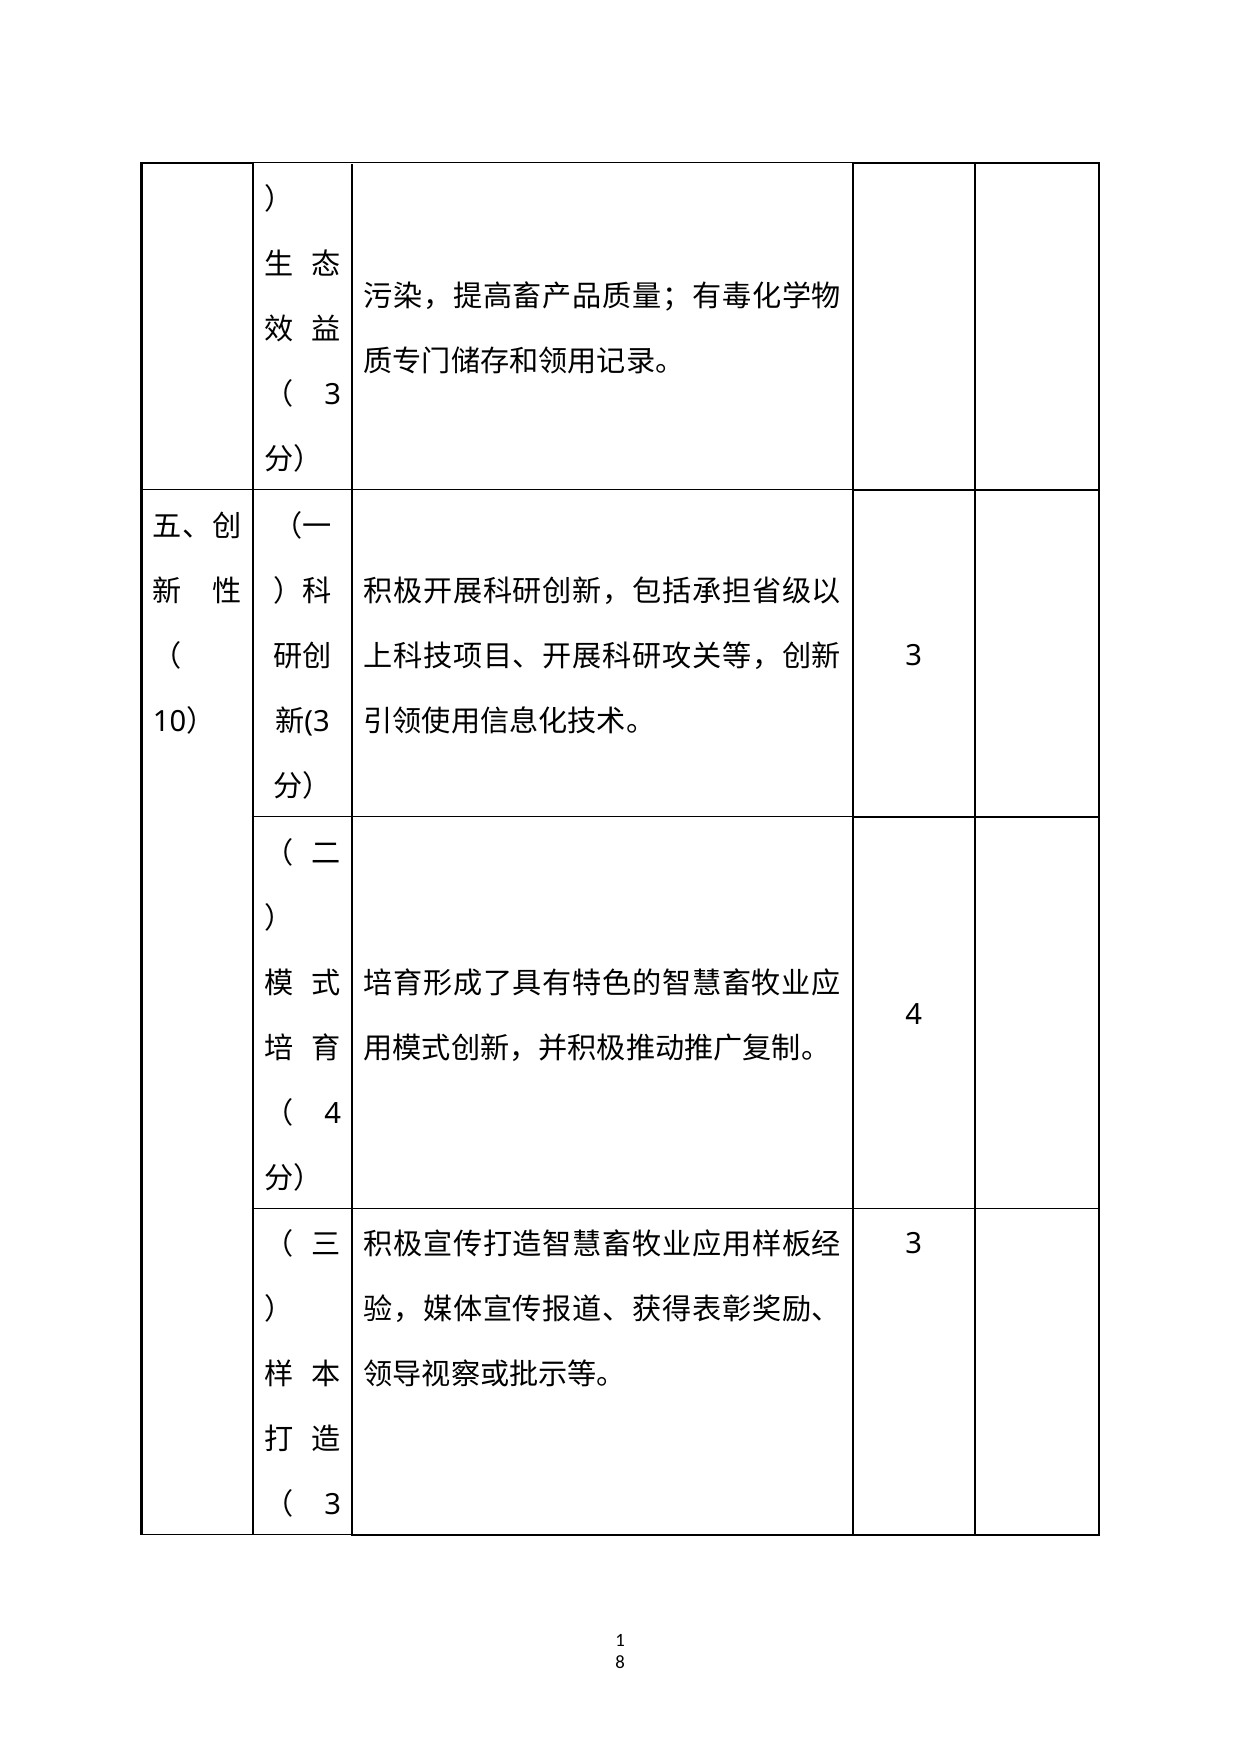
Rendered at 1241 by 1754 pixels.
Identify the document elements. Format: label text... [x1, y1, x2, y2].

table_cell [976, 1209, 1098, 1534]
table_cell 3 [854, 491, 974, 816]
table_cell 3 [854, 1209, 974, 1534]
table_cell （三） 样本打造（3分） [254, 1209, 351, 1534]
table_cell [976, 164, 1098, 489]
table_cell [353, 1209, 852, 1534]
table_cell 积极开展科研创新，包括承担省级以上科技项目、开展科研攻关等，创新引领使用信息化技术。 [353, 490, 852, 816]
table_cell 培育形成了具有特色的智慧畜牧业应用模式创新，并积极推动推广复制。 [353, 817, 852, 1208]
table_cell （一）科研创新(3分） [254, 490, 351, 816]
table_cell 3 [854, 164, 974, 489]
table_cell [352, 163, 852, 489]
table_cell 4 [854, 818, 974, 1208]
table_cell （三） 生态效益（3分） [254, 163, 352, 489]
table_cell [976, 491, 1098, 816]
table_cell [976, 818, 1098, 1208]
table_cell （二） 模式培育（4分） [254, 817, 351, 1208]
table_cell 五、创新性（10） [143, 490, 252, 1534]
